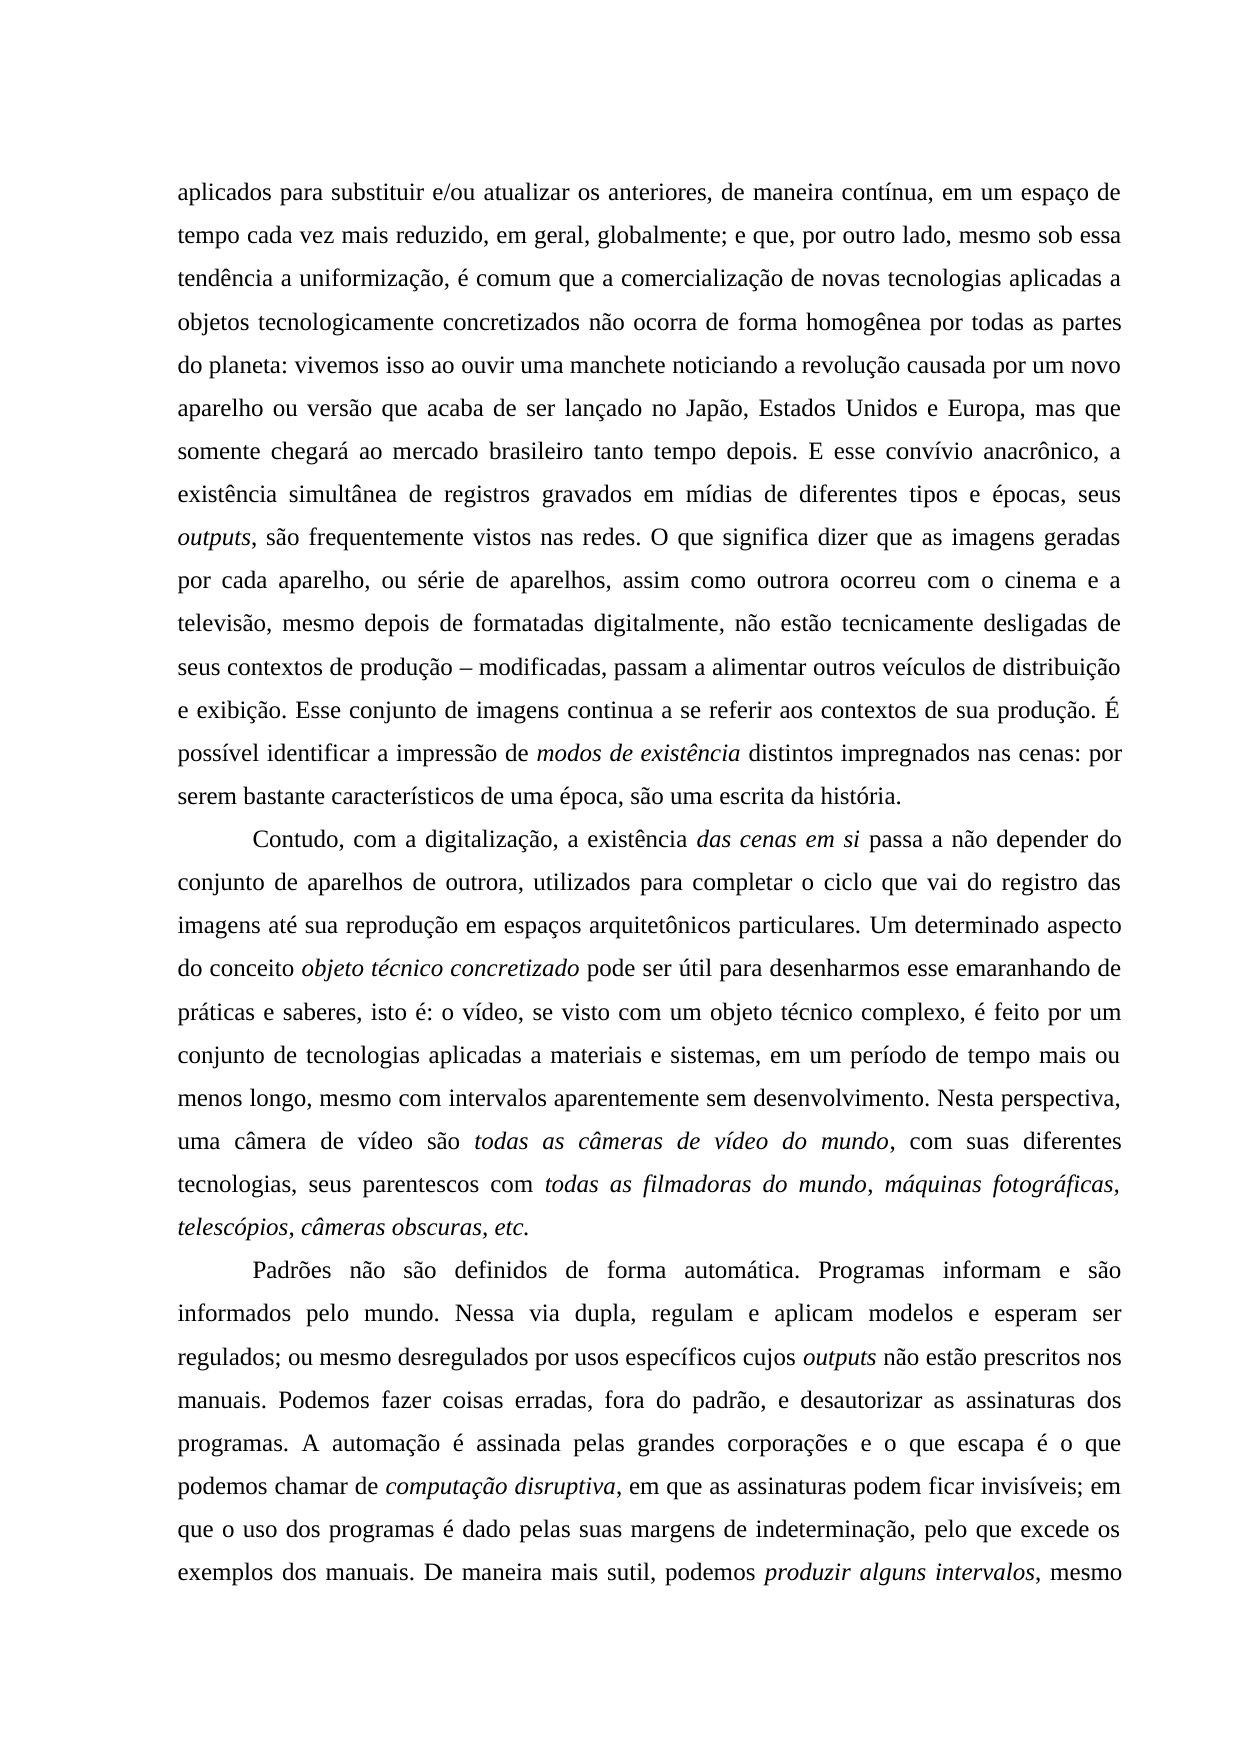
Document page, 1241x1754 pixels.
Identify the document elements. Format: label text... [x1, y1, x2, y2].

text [177, 177, 1122, 810]
text Contudo, com a digitalização, a existência das cenas em si passa a não depender do conjunto de aparelhos de outrora, utilizados para completar o ciclo que vai do registro das imagens até sua reprodução em espaços arquitetônicos particulares. Um determinado aspecto do conceito objeto técnico concretizado pode ser útil para desenharmos esse emaranhando de práticas e saberes, isto é: o vídeo, se visto com um objeto técnico complexo, é feito por um conjunto de tecnologias aplicadas a materiais e sistemas, em um período de tempo mais ou menos longo, mesmo com intervalos aparentemente sem desenvolvimento. Nesta perspectiva, uma câmera de vídeo são todas as câmeras de vídeo do mundo, com suas diferentes tecnologias, seus parentescos com todas as filmadoras do mundo, máquinas fotográficas, telescópios, câmeras obscuras, etc. [177, 824, 1122, 1241]
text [177, 1255, 1122, 1586]
